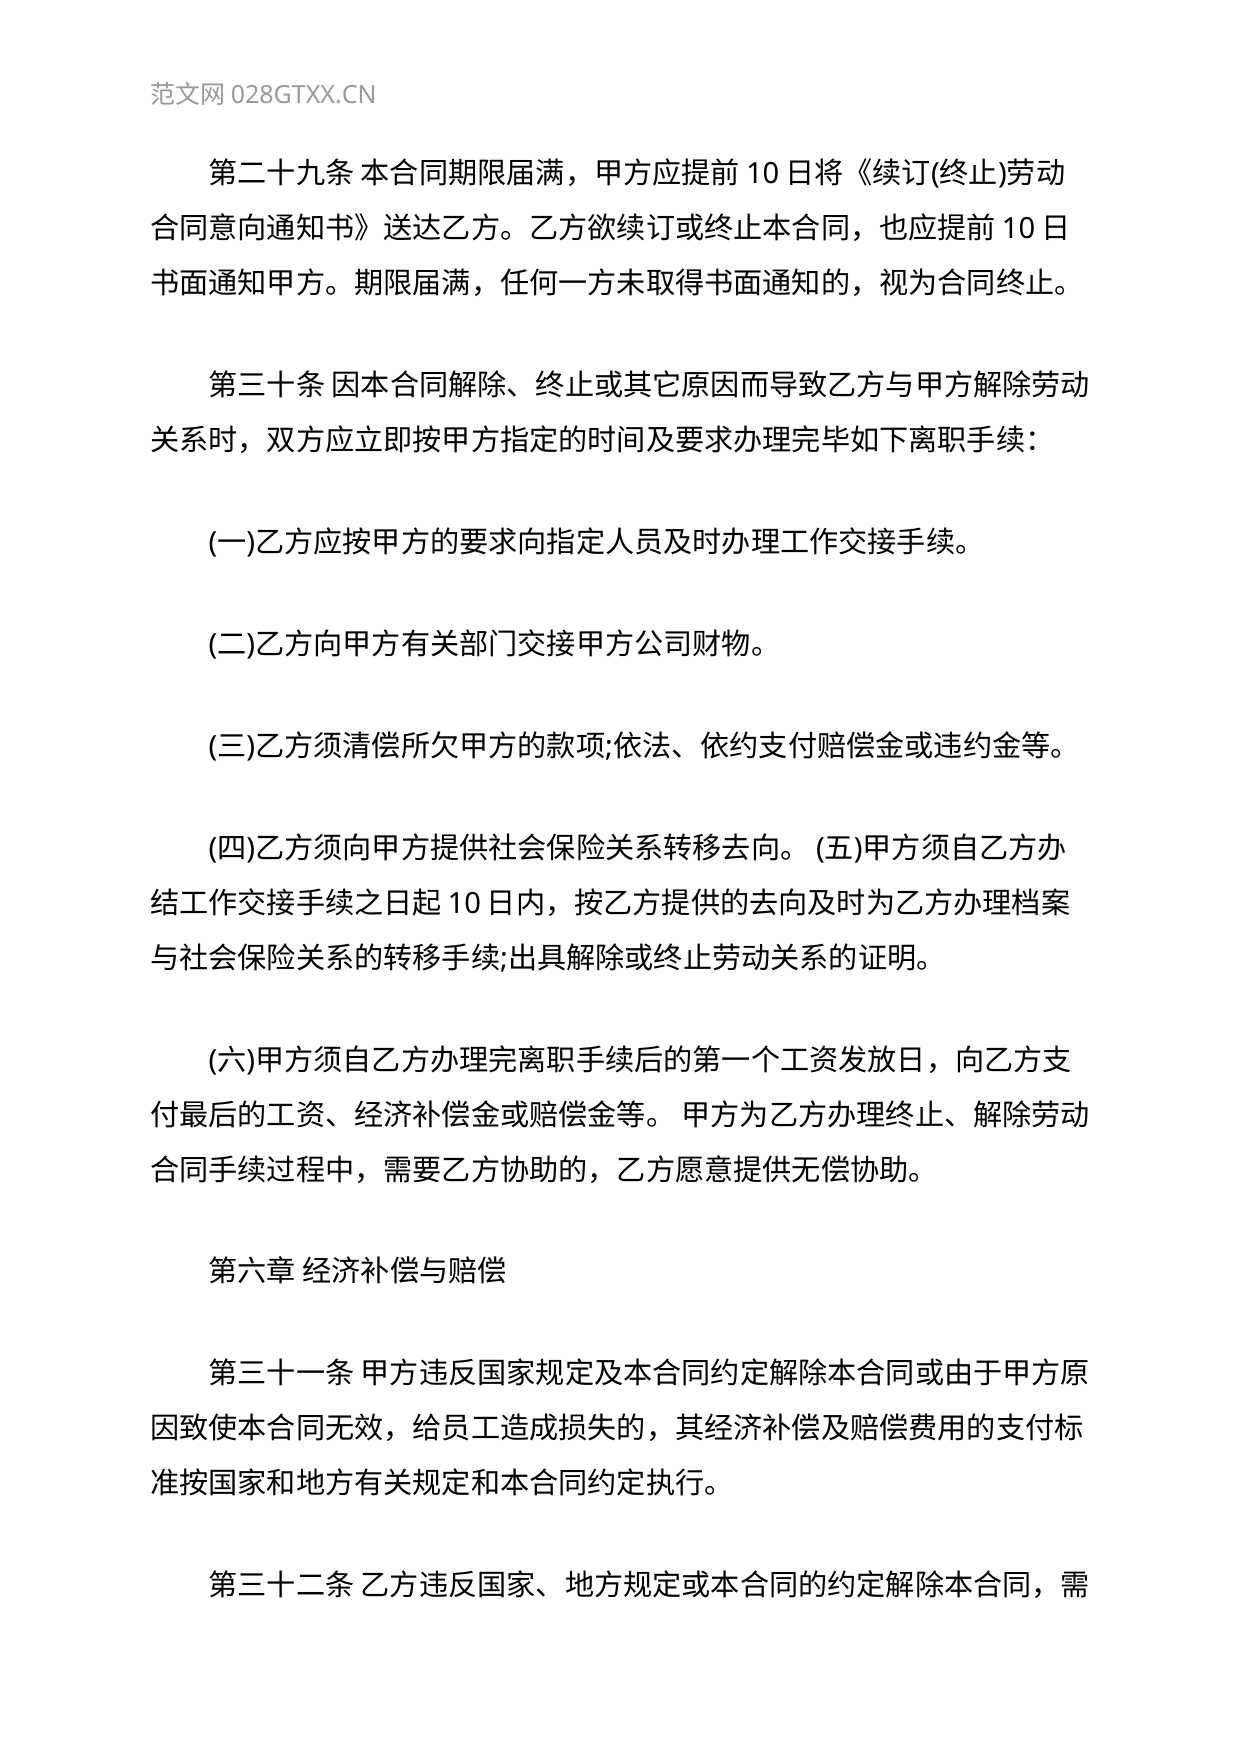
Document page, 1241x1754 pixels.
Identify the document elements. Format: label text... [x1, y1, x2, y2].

text 第三十条 因本合同解除、终止或其它原因而导致乙方与甲方解除劳动关系时，双方应立即按甲方指定的时间及要求办理完毕如下离职手续： [150, 362, 1090, 459]
text 第三十一条 甲方违反国家规定及本合同约定解除本合同或由于甲方原因致使本合同无效，给员工造成损失的，其经济补偿及赔偿费用的支付标准按国家和地方有关规定和本合同约定执行。 [150, 1350, 1090, 1502]
text (一)乙方应按甲方的要求向指定人员及时办理工作交接手续。 [150, 518, 1090, 561]
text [150, 1561, 1090, 1604]
text (四)乙方须向甲方提供社会保险关系转移去向。 (五)甲方须自乙方办结工作交接手续之日起10日内，按乙方提供的去向及时为乙方办理档案与社会保险关系的转移手续;出具解除或终止劳动关系的证明。 [150, 824, 1090, 977]
text (六)甲方须自乙方办理完离职手续后的第一个工资发放日，向乙方支付最后的工资、经济补偿金或赔偿金等。 甲方为乙方办理终止、解除劳动合同手续过程中，需要乙方协助的，乙方愿意提供无偿协助。 [150, 1036, 1090, 1188]
text (三)乙方须清偿所欠甲方的款项;依法、依约支付赔偿金或违约金等。 [150, 722, 1090, 765]
text 第六章 经济补偿与赔偿 [150, 1248, 1090, 1290]
text 第二十九条 本合同期限届满，甲方应提前10日将《续订(终止)劳动合同意向通知书》送达乙方。乙方欲续订或终止本合同，也应提前10日书面通知甲方。期限届满，任何一方未取得书面通知的，视为合同终止。 [150, 150, 1090, 302]
text (二)乙方向甲方有关部门交接甲方公司财物。 [150, 620, 1090, 663]
